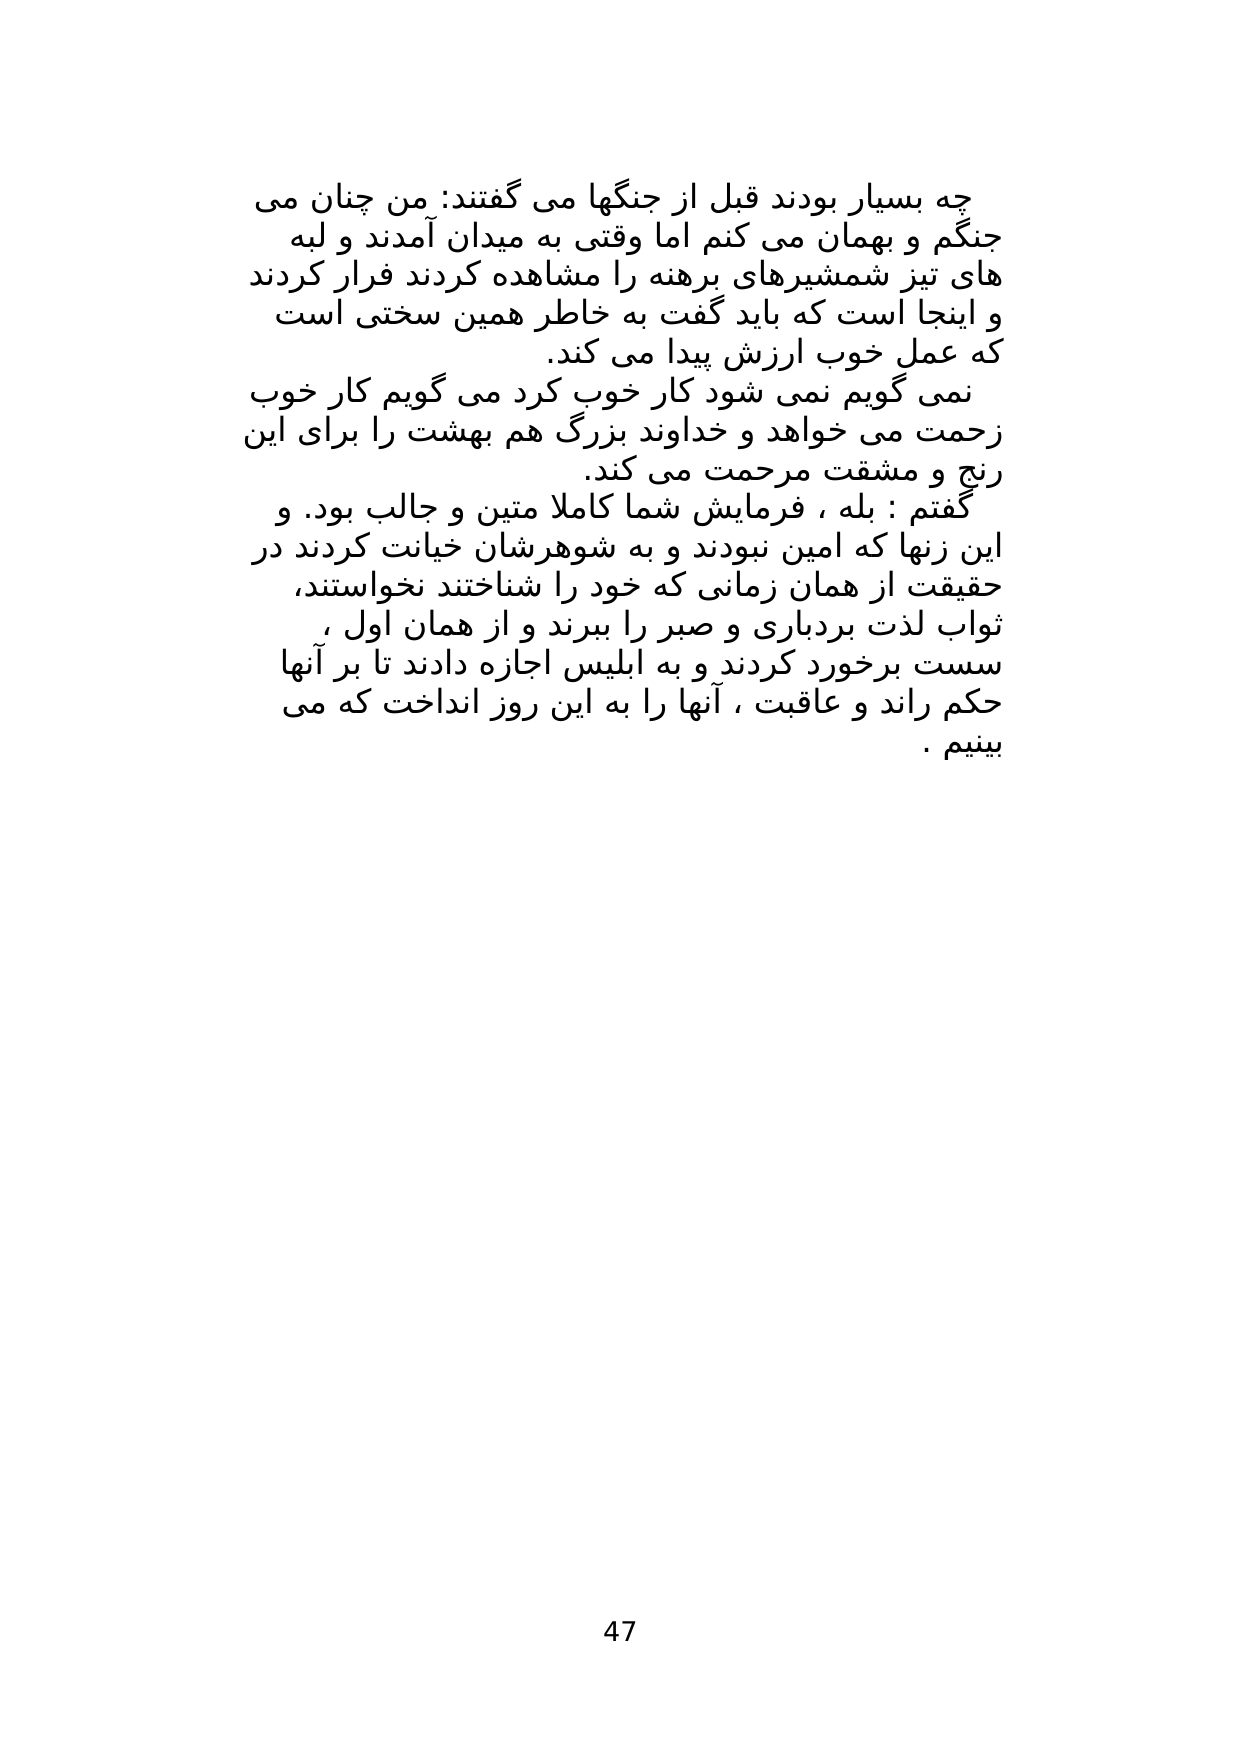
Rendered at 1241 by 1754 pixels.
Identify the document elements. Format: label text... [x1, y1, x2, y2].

text گفتم : بله ، فرمايش شما كاملا متين و جالب بود. و اين زنها كه امين نبودند و به شوهرشان خيانت كردند در حقيقت از همان زمانى كه خود را شناختند نخواستند، ثواب لذت بردبارى و صبر را ببرند و از همان اول ، سست برخورد كردند و به ابليس اجازه دادند تا بر آنها حكم راند و عاقبت ، آنها را به اين روز انداخت كه مى بينيم . [236, 488, 1004, 760]
text چه بسيار بودند قبل از جنگها مى گفتند: من چنان مى جنگم و بهمان مى كنم اما وقتى به ميدان آمدند و لبه هاى تيز شمشيرهاى برهنه را مشاهده كردند فرار كردند و اينجا است كه بايد گفت به خاطر همين سختى است كه عمل خوب ارزش پيدا مى كند. [236, 177, 1004, 371]
text نمى گويم نمى شود كار خوب كرد مى گويم كار خوب زحمت مى خواهد و خداوند بزرگ هم بهشت را براى اين رنج و مشقت مرحمت مى كند. [236, 371, 1004, 488]
